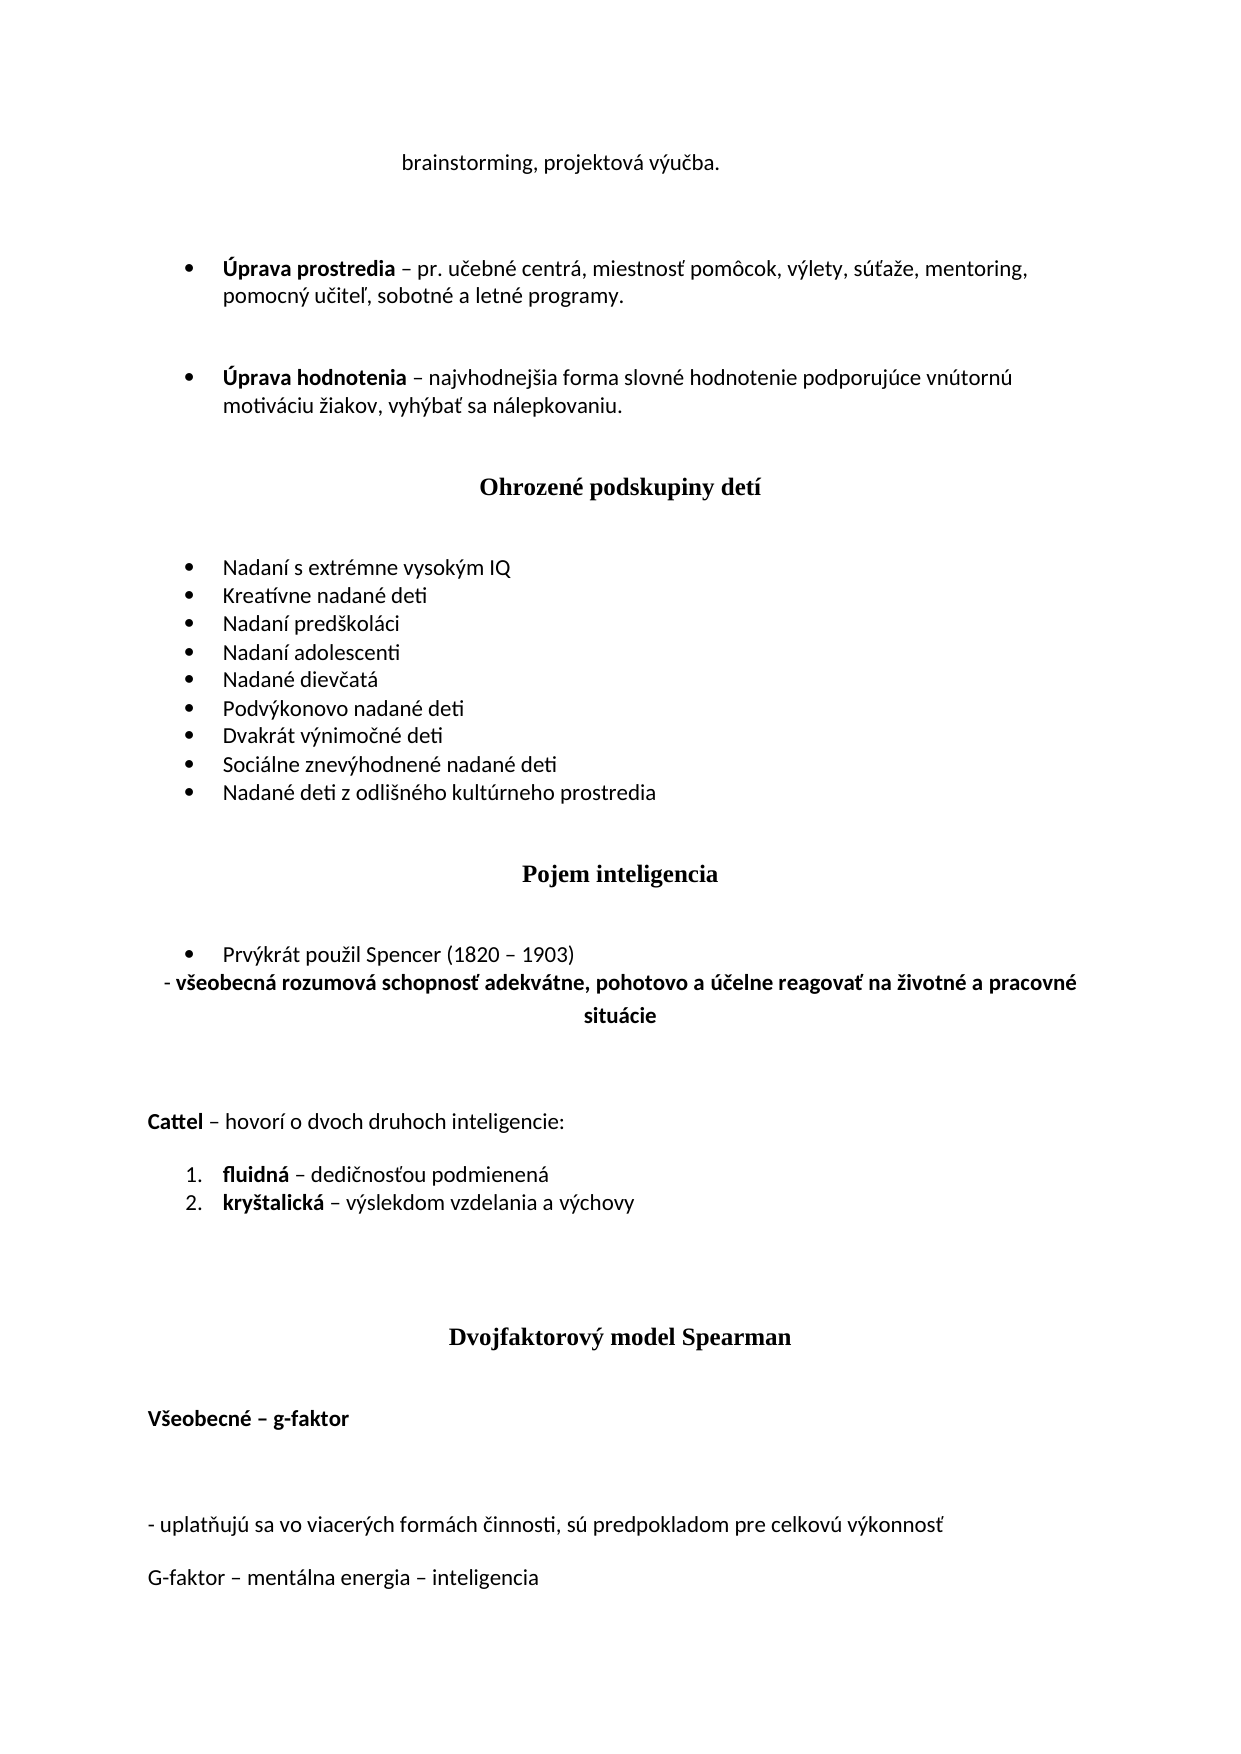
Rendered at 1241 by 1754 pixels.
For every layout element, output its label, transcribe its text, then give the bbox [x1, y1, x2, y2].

text - uplatňujú sa vo viacerých formách činnosti, sú predpokladom pre celkovú výkonnosť [148, 1510, 1093, 1538]
list Nadané deti z odlišného kultúrneho prostredia [185, 778, 1093, 806]
subtitle Ohrozené podskupiny detí [148, 472, 1093, 501]
text Cattel – hovorí o dvoch druhoch inteligencie: [148, 1107, 1093, 1135]
subtitle Pojem inteligencia [148, 859, 1093, 887]
text Všeobecné – g-faktor [148, 1404, 1093, 1432]
list Dvakrát výnimočné deti [185, 722, 1093, 750]
list Nadaní predškoláci [185, 609, 1093, 638]
list Podvýkonovo nadané deti [185, 694, 1093, 722]
list fluidná – dedičnosťou podmienená [185, 1160, 1093, 1188]
list Kreatívne nadané deti [185, 582, 1093, 609]
list Nadaní s extrémne vysokým IQ [185, 553, 1093, 582]
list Prvýkrát použil Spencer (1820 – 1903) [185, 941, 1093, 968]
text G-faktor – mentálna energia – inteligencia [148, 1563, 1093, 1591]
list Úprava prostredia – pr. učebné centrá, miestnosť pomôcok, výlety, súťaže, mentoring, pomocný učiteľ, sobotné a letné programy. [185, 254, 1093, 310]
text brainstorming, projektová výučba. [185, 148, 1093, 176]
list Sociálne znevýhodnené nadané deti [185, 750, 1093, 778]
list Nadaní adolescenti [185, 638, 1093, 666]
list Úprava hodnotenia – najvhodnejšia forma slovné hodnotenie podporujúce vnútornú motiváciu žiakov, vyhýbať sa nálepkovaniu. [185, 363, 1093, 419]
list kryštalická – výslekdom vzdelania a výchovy [185, 1188, 1093, 1216]
list Nadané dievčatá [185, 666, 1093, 694]
text - všeobecná rozumová schopnosť adekvátne, pohotovo a účelne reagovať na životné a pracovné situácie [148, 968, 1093, 1029]
subtitle Dvojfaktorový model Spearman [148, 1322, 1093, 1351]
